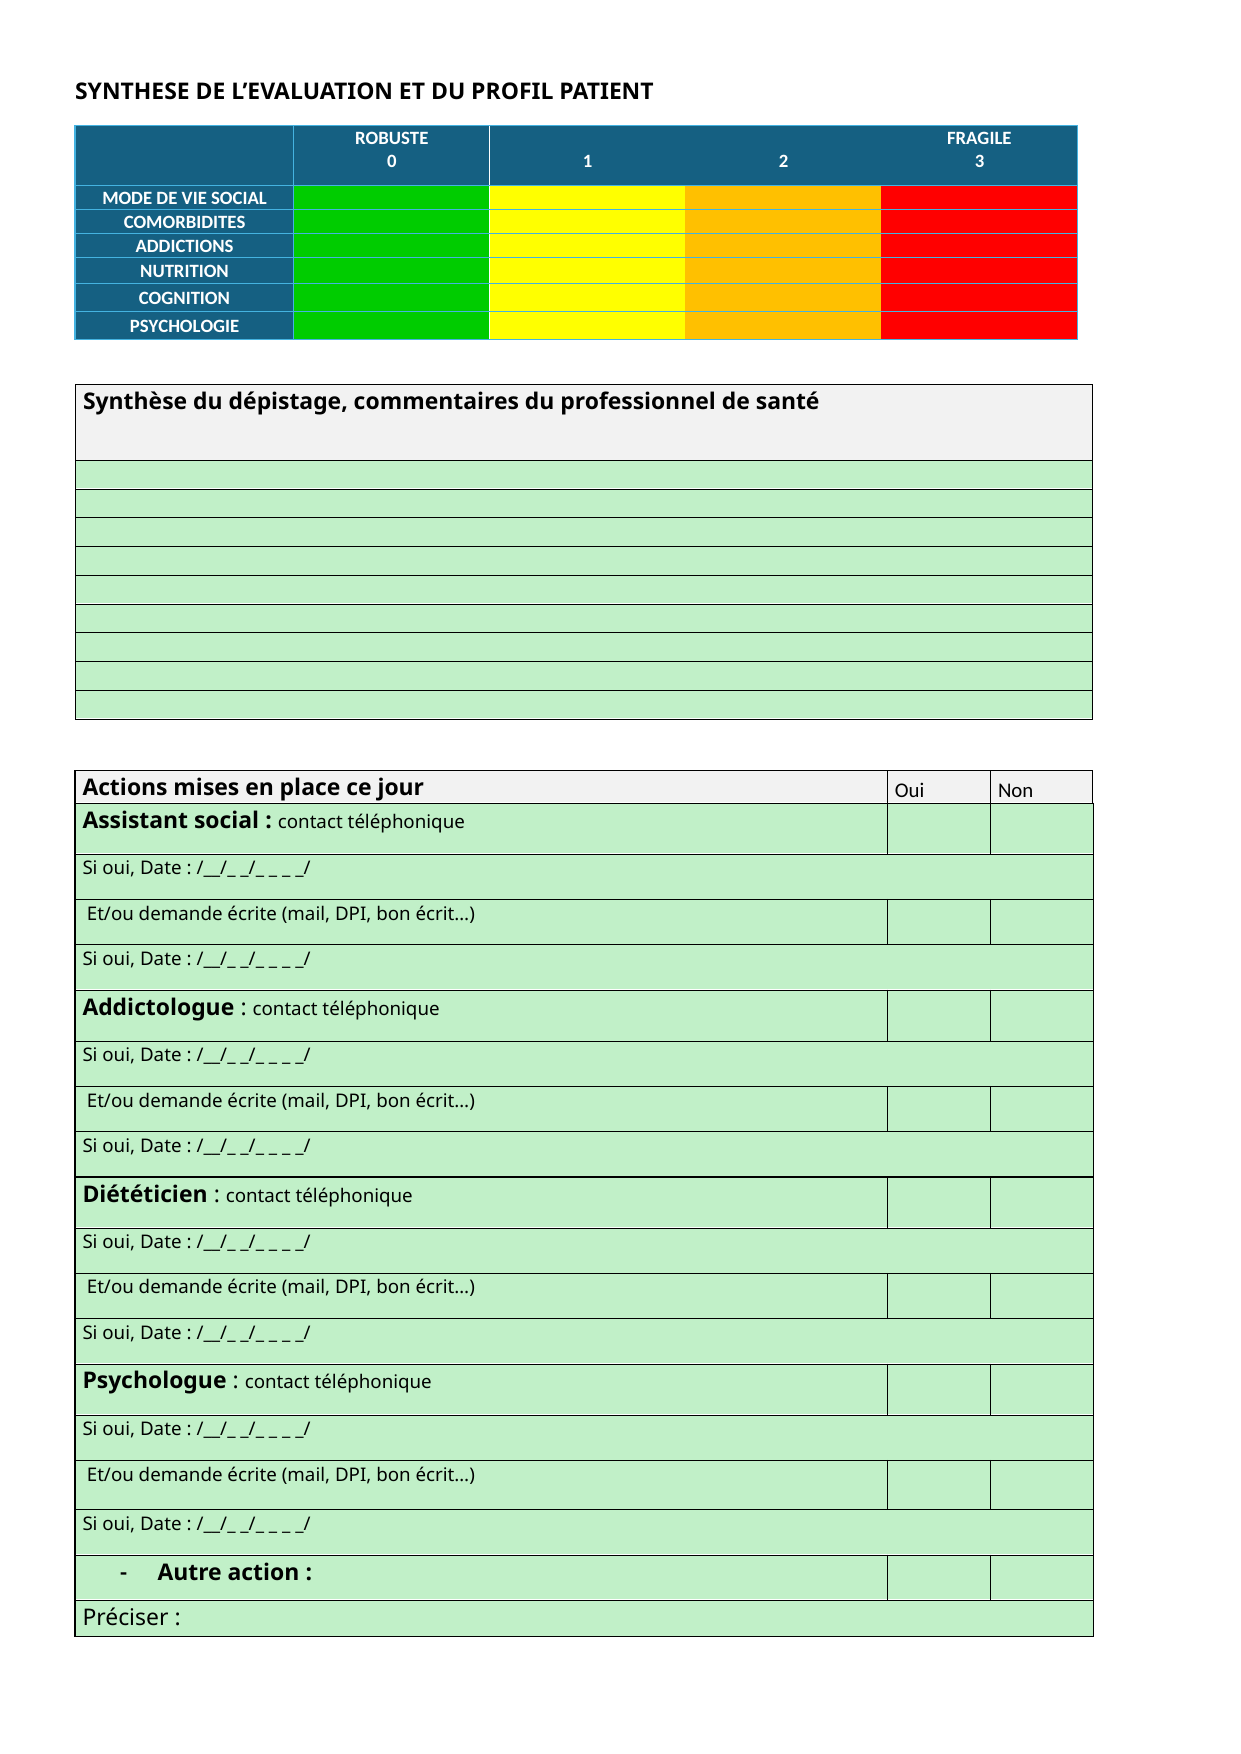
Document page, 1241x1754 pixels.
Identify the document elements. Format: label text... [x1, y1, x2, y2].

table_cell [881, 312, 1077, 339]
table_cell [685, 258, 881, 283]
table_cell [685, 234, 881, 257]
table_cell [991, 1274, 1093, 1318]
table_cell [991, 804, 1093, 853]
table_cell [76, 576, 1092, 603]
table_cell [685, 312, 881, 339]
table_cell Préciser : [76, 1601, 1093, 1636]
table_cell [294, 210, 489, 233]
table_cell [888, 1087, 990, 1131]
table_header 1 [490, 126, 685, 185]
table_cell Psychologue : contact téléphonique [76, 1365, 887, 1414]
table_cell Si oui, Date : /__/_ _/_ _ _ _/ [76, 855, 1093, 899]
table_cell [881, 284, 1077, 311]
table_cell [76, 547, 1092, 575]
table_cell [881, 258, 1077, 283]
table_cell [294, 284, 489, 311]
table_cell [490, 312, 685, 339]
table_cell [881, 210, 1077, 233]
table_cell [490, 186, 685, 209]
table_cell MODE DE VIE SOCIAL [76, 186, 293, 209]
table_header FRAGILE 3 [881, 126, 1077, 185]
table_cell [888, 900, 990, 944]
table_cell [881, 186, 1077, 209]
table_cell [888, 804, 990, 853]
table_cell Si oui, Date : /__/_ _/_ _ _ _/ [76, 1042, 1093, 1086]
table_cell Si oui, Date : /__/_ _/_ _ _ _/ [76, 945, 1093, 989]
table_cell [685, 284, 881, 311]
table_cell Si oui, Date : /__/_ _/_ _ _ _/ [76, 1510, 1093, 1554]
table_cell [76, 461, 1092, 488]
table_cell Et/ou demande écrite (mail, DPI, bon écrit…) [76, 1274, 887, 1318]
table_cell Addictologue : contact téléphonique [76, 991, 887, 1041]
table_cell [888, 991, 990, 1041]
table_cell Et/ou demande écrite (mail, DPI, bon écrit…) [76, 1087, 887, 1131]
table_cell [76, 605, 1092, 632]
table_header Oui [888, 771, 990, 802]
table_cell Si oui, Date : /__/_ _/_ _ _ _/ [76, 1229, 1093, 1273]
table_header Synthèse du dépistage, commentaires du professionnel de santé [76, 385, 1092, 460]
table_cell [294, 258, 489, 283]
table_cell Autre action : [76, 1556, 887, 1599]
table_header 2 [685, 126, 881, 185]
table_cell [76, 662, 1092, 690]
table_cell [76, 691, 1092, 718]
table_cell [991, 1087, 1093, 1131]
table_cell [888, 1365, 990, 1414]
table_cell [991, 900, 1093, 944]
table_cell [991, 1178, 1093, 1227]
table_cell [76, 633, 1092, 661]
table_cell [294, 234, 489, 257]
table_cell [490, 210, 685, 233]
table_cell [888, 1556, 990, 1599]
table_cell [294, 186, 489, 209]
table_cell Diététicien : contact téléphonique [76, 1178, 887, 1227]
table_cell [991, 1365, 1093, 1414]
table_cell COGNITION [76, 284, 293, 311]
table_cell [76, 518, 1092, 546]
table_cell [685, 186, 881, 209]
table_cell [888, 1461, 990, 1509]
table_cell Si oui, Date : /__/_ _/_ _ _ _/ [76, 1416, 1093, 1460]
table_cell Assistant social : contact téléphonique [76, 804, 887, 853]
table_cell [991, 1461, 1093, 1509]
table_cell Si oui, Date : /__/_ _/_ _ _ _/ [76, 1319, 1093, 1363]
table_cell [888, 1274, 990, 1318]
table_cell [991, 1556, 1093, 1599]
table_cell PSYCHOLOGIE [76, 312, 293, 339]
table_header ROBUSTE 0 [294, 126, 489, 185]
table_cell COMORBIDITES [76, 210, 293, 233]
table_header Non [991, 771, 1092, 802]
table_header Actions mises en place ce jour [76, 771, 887, 802]
table_header [76, 126, 293, 185]
table_cell Et/ou demande écrite (mail, DPI, bon écrit…) [76, 1461, 887, 1509]
table_cell Et/ou demande écrite (mail, DPI, bon écrit…) [76, 900, 887, 944]
table_cell [490, 284, 685, 311]
table_cell Si oui, Date : /__/_ _/_ _ _ _/ [76, 1132, 1093, 1176]
table_cell [76, 490, 1092, 517]
table_cell [685, 210, 881, 233]
table_cell ADDICTIONS [76, 234, 293, 257]
table_cell [888, 1178, 990, 1227]
table_cell [881, 234, 1077, 257]
text SYNTHESE DE L’EVALUATION ET DU PROFIL PATIENT [75, 75, 1165, 106]
table_cell [991, 991, 1093, 1041]
table_cell [294, 312, 489, 339]
table_cell [490, 258, 685, 283]
table_cell NUTRITION [76, 258, 293, 283]
table_cell [490, 234, 685, 257]
